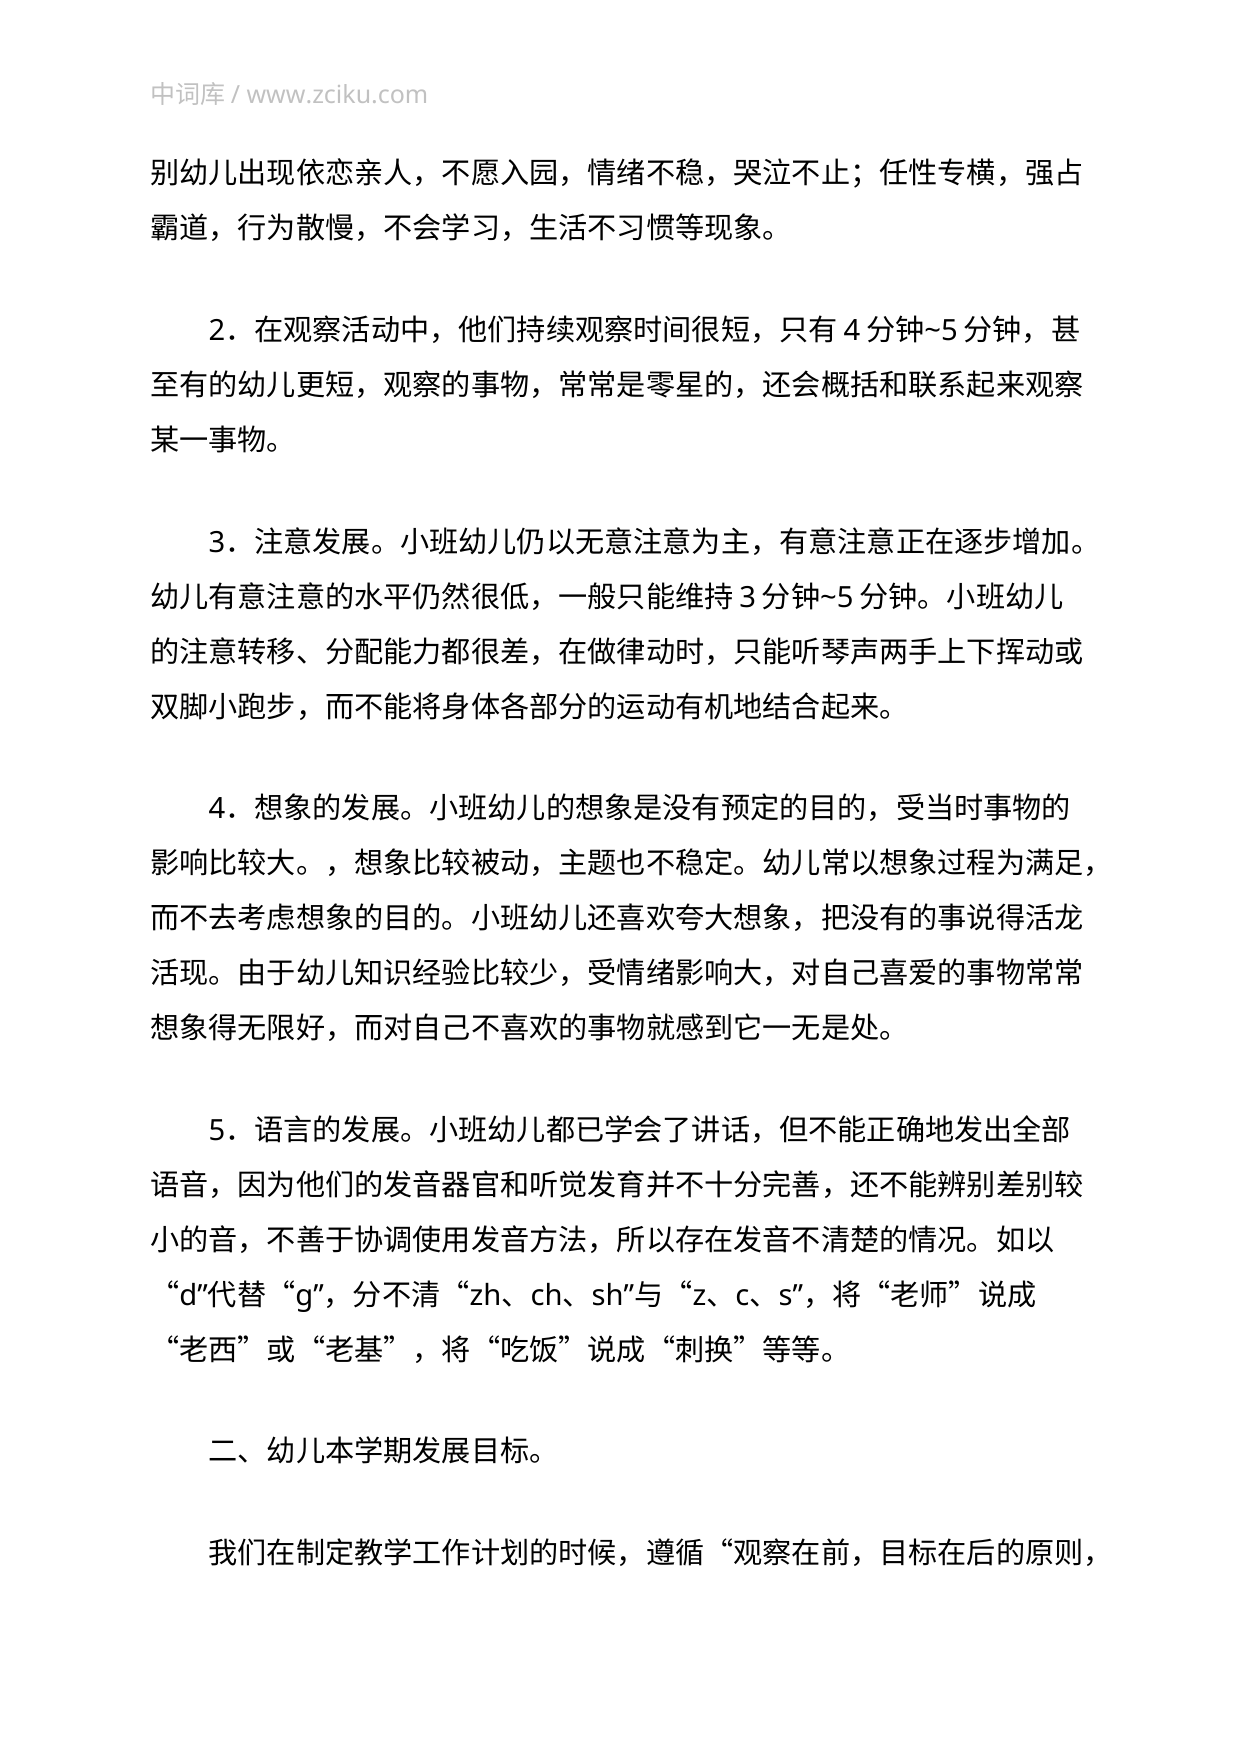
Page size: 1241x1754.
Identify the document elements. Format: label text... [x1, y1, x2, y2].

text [150, 1530, 1090, 1572]
text 5．语言的发展。小班幼儿都已学会了讲话，但不能正确地发出全部语音，因为他们的发音器官和听觉发育并不十分完善，还不能辨别差别较小的音，不善于协调使用发音方法，所以存在发音不清楚的情况。如以“d”代替“g”，分不清“zh、ch、sh”与“z、c、s”，将“老师”说成“老西”或“老基”，将“吃饭”说成“刺换”等等。 [150, 1106, 1090, 1368]
text 二、幼儿本学期发展目标。 [150, 1428, 1090, 1470]
text 2．在观察活动中，他们持续观察时间很短，只有4分钟~5分钟，甚至有的幼儿更短，观察的事物，常常是零星的，还会概括和联系起来观察某一事物。 [150, 307, 1090, 459]
text 3．注意发展。小班幼儿仍以无意注意为主，有意注意正在逐步增加。幼儿有意注意的水平仍然很低，一般只能维持3分钟~5分钟。小班幼儿的注意转移、分配能力都很差，在做律动时，只能听琴声两手上下挥动或双脚小跑步，而不能将身体各部分的运动有机地结合起来。 [150, 518, 1090, 726]
text 4．想象的发展。小班幼儿的想象是没有预定的目的，受当时事物的影响比较大。，想象比较被动，主题也不稳定。幼儿常以想象过程为满足，而不去考虑想象的目的。小班幼儿还喜欢夸大想象，把没有的事说得活龙活现。由于幼儿知识经验比较少，受情绪影响大，对自己喜爱的事物常常想象得无限好，而对自己不喜欢的事物就感到它一无是处。 [150, 785, 1090, 1047]
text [150, 150, 1090, 247]
